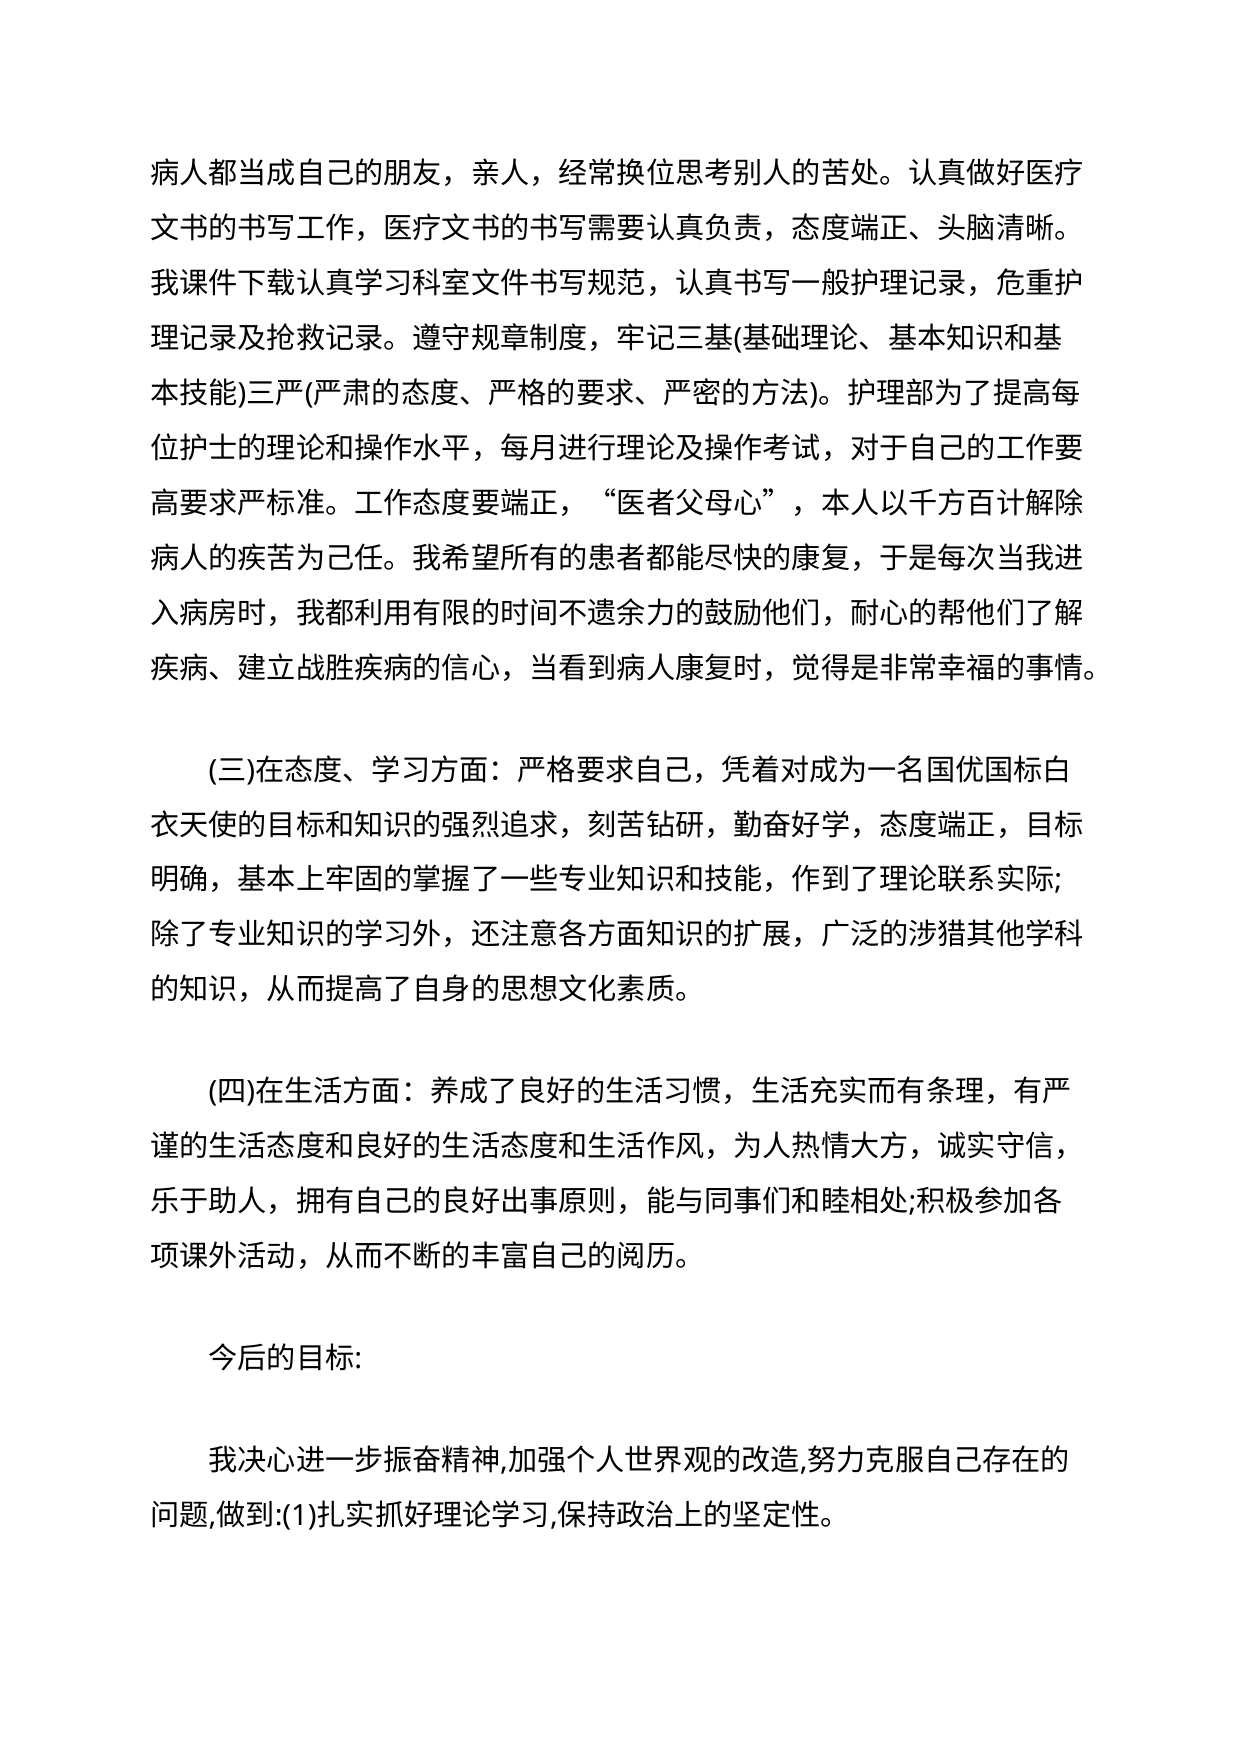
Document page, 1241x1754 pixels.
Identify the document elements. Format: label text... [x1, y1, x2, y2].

text (四)在生活方面：养成了良好的生活习惯，生活充实而有条理，有严谨的生活态度和良好的生活态度和生活作风，为人热情大方，诚实守信，乐于助人，拥有自己的良好出事原则，能与同事们和睦相处;积极参加各项课外活动，从而不断的丰富自己的阅历。 [150, 1068, 1090, 1275]
text (三)在态度、学习方面：严格要求自己，凭着对成为一名国优国标白衣天使的目标和知识的强烈追求，刻苦钻研，勤奋好学，态度端正，目标明确，基本上牢固的掌握了一些专业知识和技能，作到了理论联系实际;除了专业知识的学习外，还注意各方面知识的扩展，广泛的涉猎其他学科的知识，从而提高了自身的思想文化素质。 [150, 746, 1090, 1008]
text 今后的目标: [150, 1334, 1090, 1377]
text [150, 150, 1090, 687]
text 我决心进一步振奋精神,加强个人世界观的改造,努力克服自己存在的问题,做到:(1)扎实抓好理论学习,保持政治上的坚定性。 [150, 1436, 1090, 1534]
